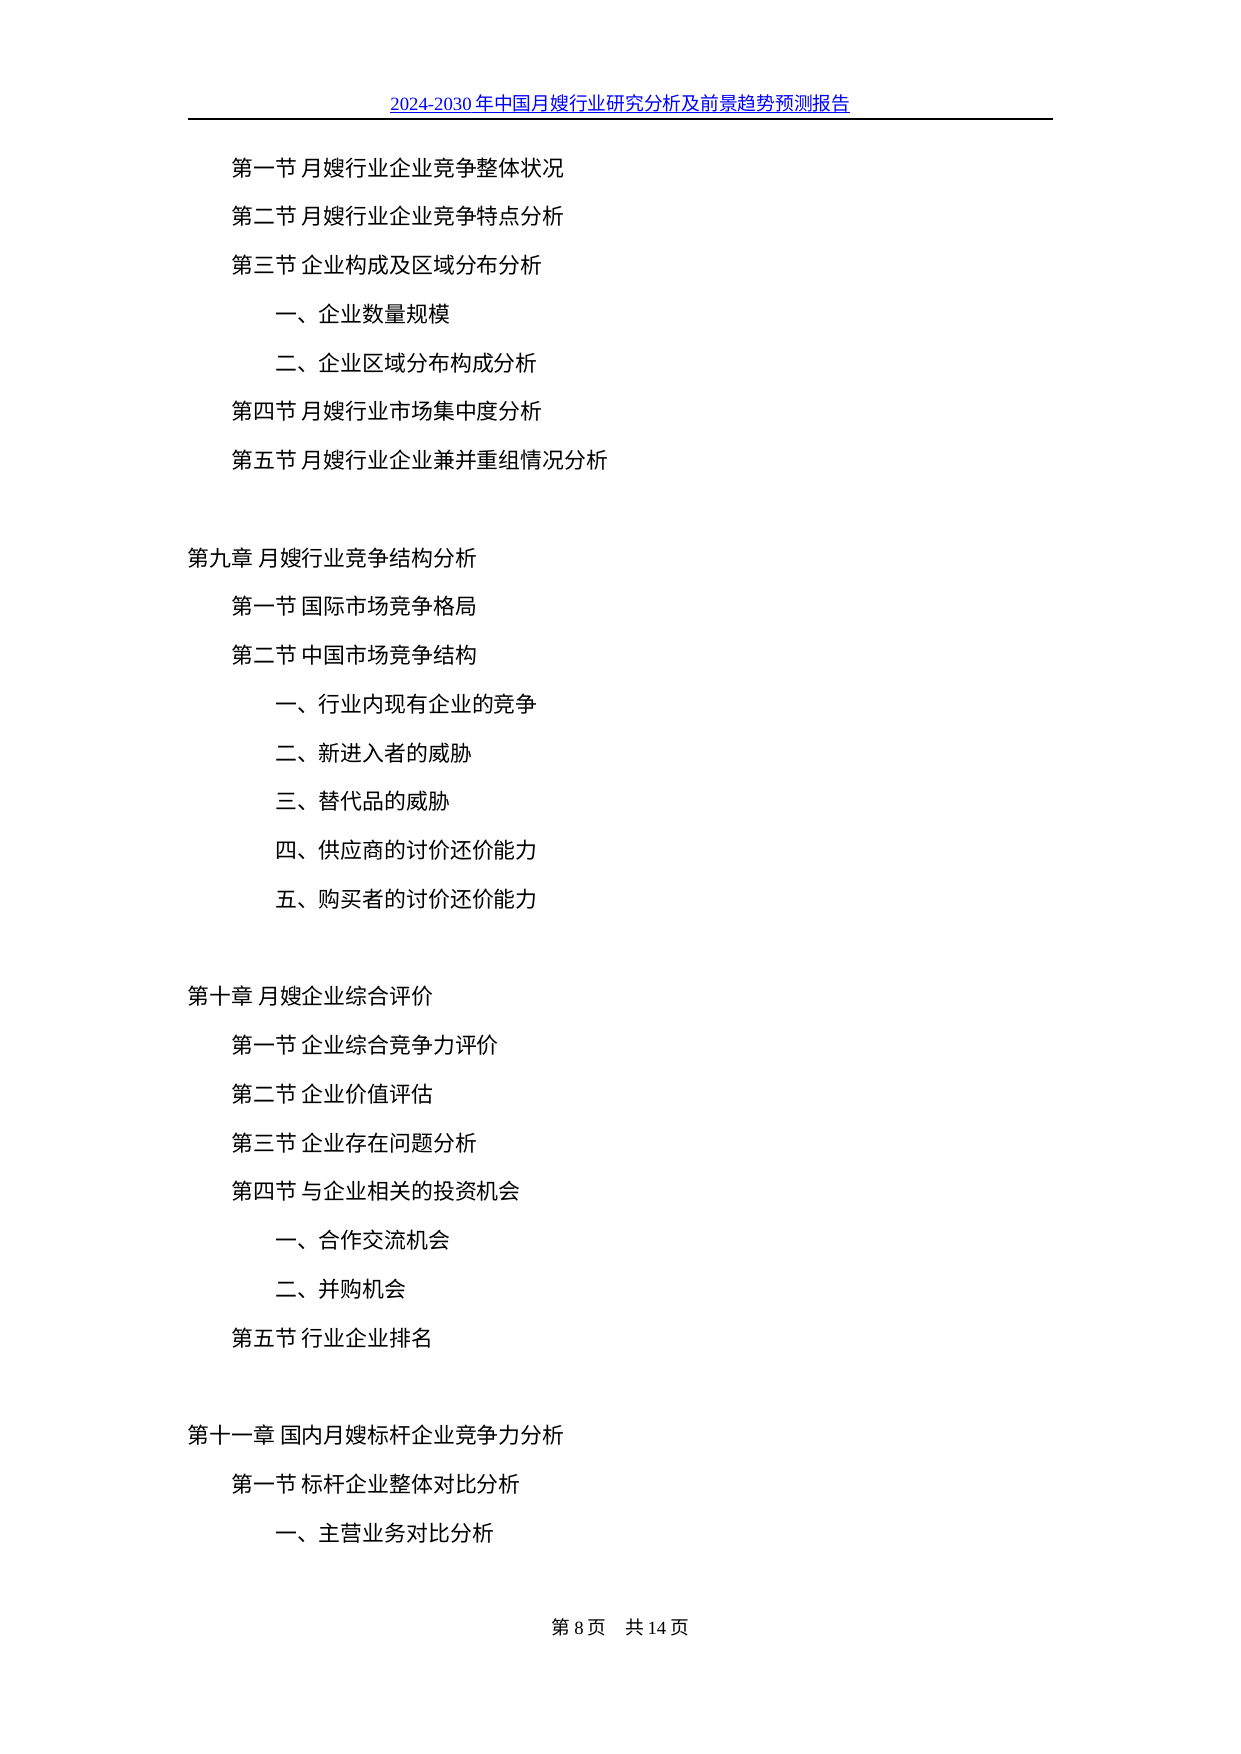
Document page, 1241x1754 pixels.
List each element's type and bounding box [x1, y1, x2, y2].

text [187, 150, 1053, 1548]
